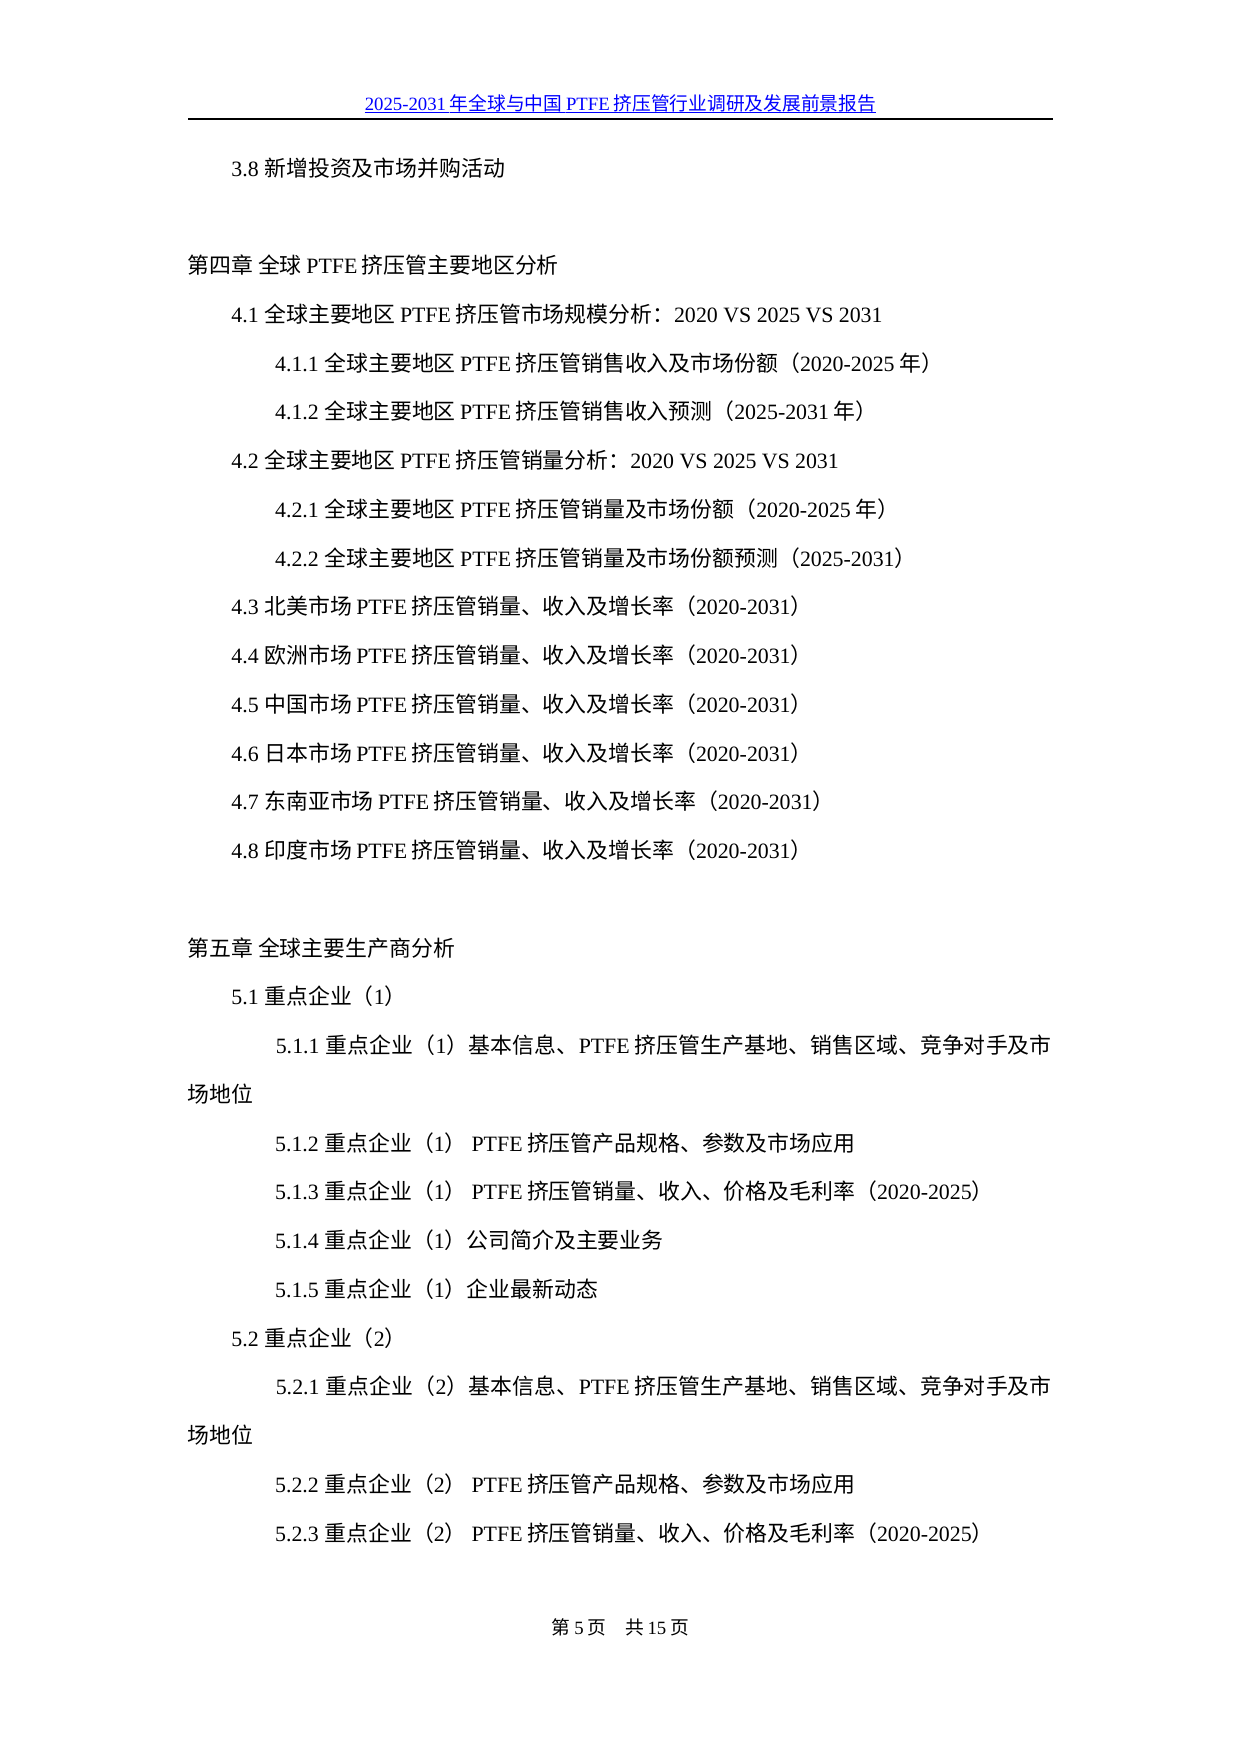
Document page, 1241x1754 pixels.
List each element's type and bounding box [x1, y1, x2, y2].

text [187, 150, 1053, 1548]
